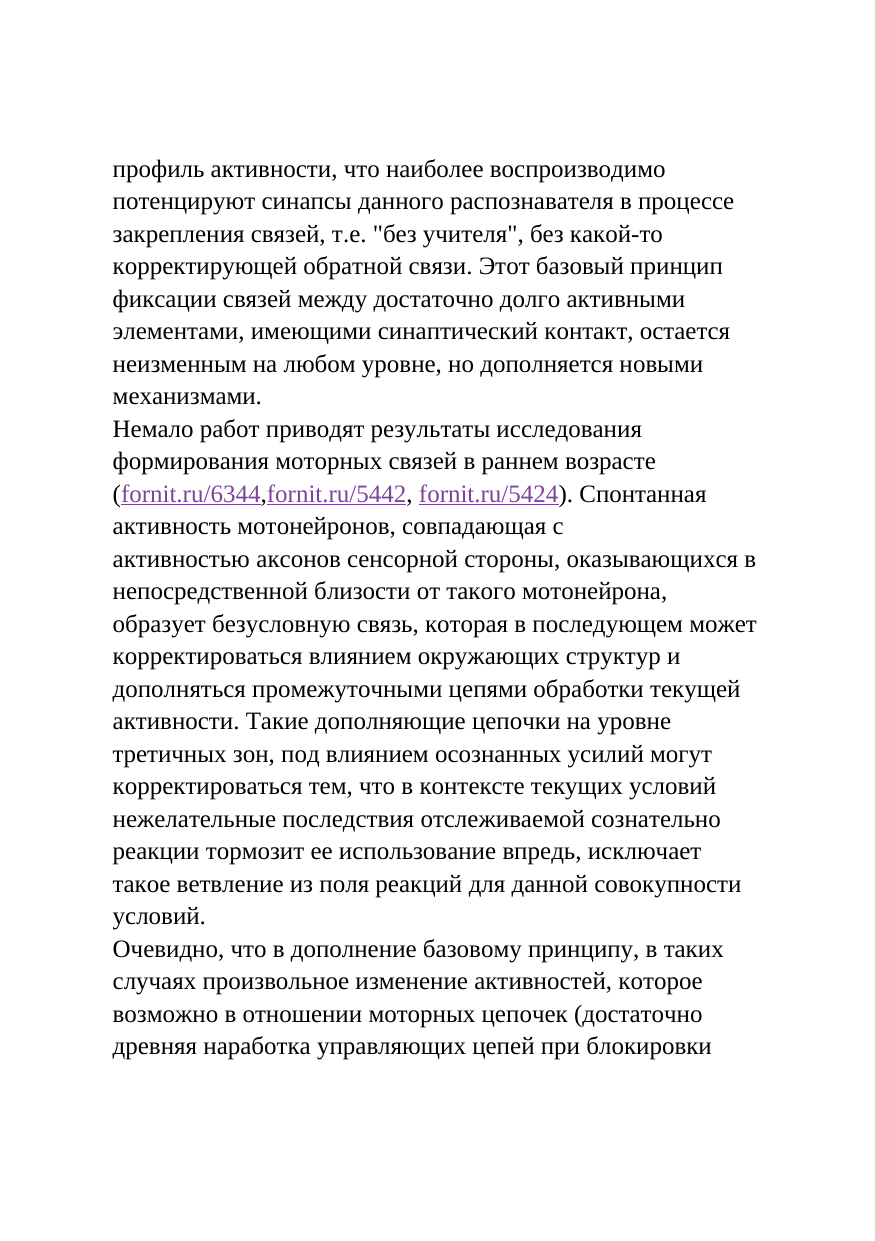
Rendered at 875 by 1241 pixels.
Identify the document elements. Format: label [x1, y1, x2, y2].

text [112, 150, 762, 1060]
